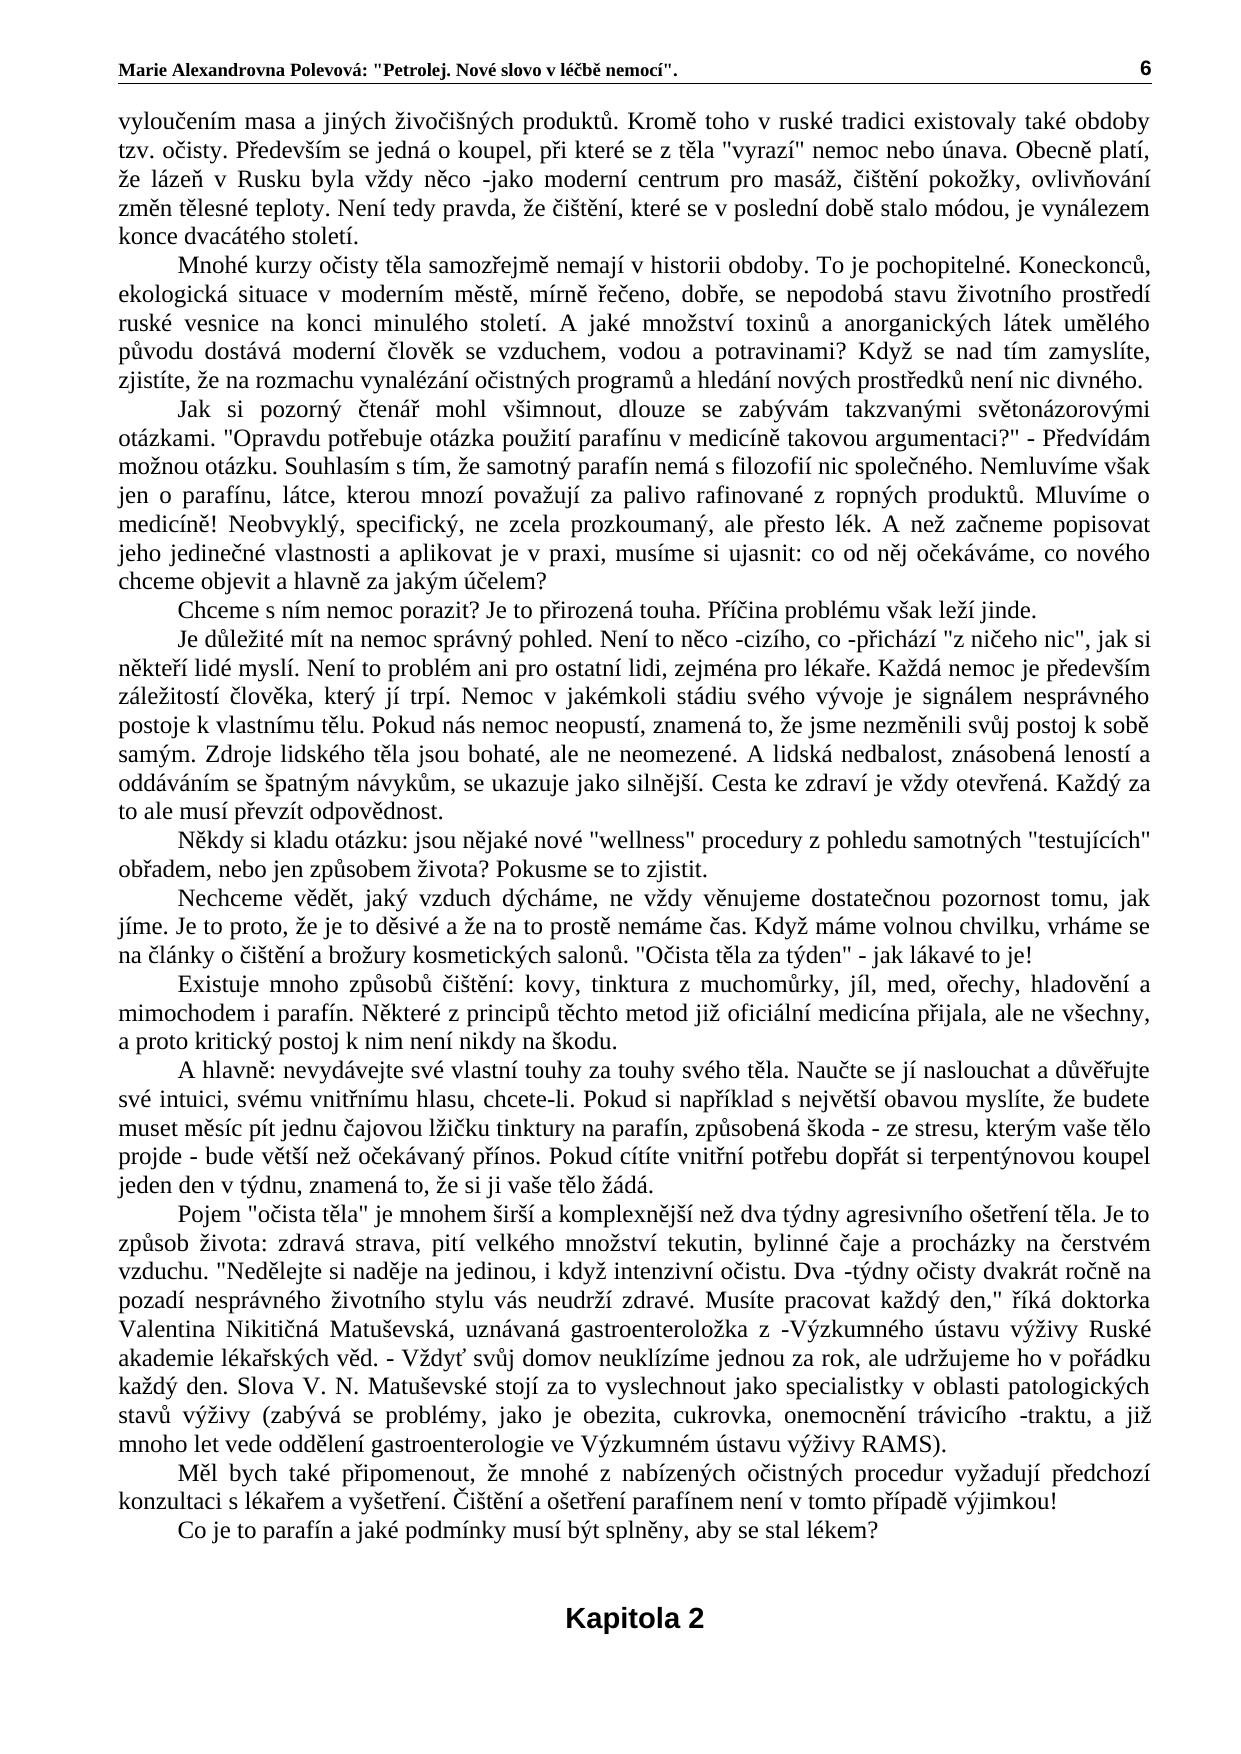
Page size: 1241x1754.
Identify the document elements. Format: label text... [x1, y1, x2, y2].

text Mnohé kurzy očisty těla samozřejmě nemají v historii obdoby. To je pochopitelné. Koneckonců, ekologická situace v moderním městě, mírně řečeno, dobře, se nepodobá stavu životního prostředí ruské vesnice na konci minulého století. A jaké množství toxinů a anorganických látek umělého původu dostává moderní člověk se vzduchem, vodou a potravinami? Když se nad tím zamyslíte, zjistíte, že na rozmachu vynalézání očistných programů a hledání nových prostředků není nic divného. [118, 250, 1152, 394]
text Měl bych také připomenout, že mnohé z nabízených očistných procedur vyžadují předchozí konzultaci s lékařem a vyšetření. Čištění a ošetření parafínem není v tomto případě výjimkou! [118, 1458, 1152, 1515]
text Nechceme vědět, jaký vzduch dýcháme, ne vždy věnujeme dostatečnou pozornost tomu, jak jíme. Je to proto, že je to děsivé a že na to prostě nemáme čas. Když máme volnou chvilku, vrháme se na články o čištění a brožury kosmetických salonů. "Očista těla za týden" - jak lákavé to je! [118, 883, 1152, 969]
text Co je to parafín a jaké podmínky musí být splněny, aby se stal lékem? [118, 1515, 1152, 1544]
subtitle Kapitola 2 [118, 1601, 1152, 1635]
text Chceme s ním nemoc porazit? Je to přirozená touha. Příčina problému však leží jinde. [118, 595, 1152, 624]
text Někdy si kladu otázku: jsou nějaké nové "wellness" procedury z pohledu samotných "testujících" obřadem, nebo jen způsobem života? Pokusme se to zjistit. [118, 825, 1152, 883]
text A hlavně: nevydávejte své vlastní touhy za touhy svého těla. Naučte se jí naslouchat a důvěřujte své intuici, svému vnitřnímu hlasu, chcete-li. Pokud si například s největší obavou myslíte, že budete muset měsíc pít jednu čajovou lžičku tinktury na parafín, způsobená škoda - ze stresu, kterým vaše tělo projde - bude větší než očekávaný přínos. Pokud cítíte vnitřní potřebu dopřát si terpentýnovou koupel jeden den v týdnu, znamená to, že si ji vaše tělo žádá. [118, 1055, 1152, 1199]
text Jak si pozorný čtenář mohl všimnout, dlouze se zabývám takzvanými světonázorovými otázkami. "Opravdu potřebuje otázka použití parafínu v medicíně takovou argumentaci?" - Předvídám možnou otázku. Souhlasím s tím, že samotný parafín nemá s filozofií nic společného. Nemluvíme však jen o parafínu, látce, kterou mnozí považují za palivo rafinované z ropných produktů. Mluvíme o medicíně! Neobvyklý, specifický, ne zcela prozkoumaný, ale přesto lék. A než začneme popisovat jeho jedinečné vlastnosti a aplikovat je v praxi, musíme si ujasnit: co od něj očekáváme, co nového chceme objevit a hlavně za jakým účelem? [118, 394, 1152, 595]
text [118, 106, 1152, 250]
text Pojem "očista těla" je mnohem širší a komplexnější než dva týdny agresivního ošetření těla. Je to způsob života: zdravá strava, pití velkého množství tekutin, bylinné čaje a procházky na čerstvém vzduchu. "Nedělejte si naděje na jedinou, i když intenzivní očistu. Dva -týdny očisty dvakrát ročně na pozadí nesprávného životního stylu vás neudrží zdravé. Musíte pracovat každý den," říká doktorka Valentina Nikitičná Matuševská, uznávaná gastroenteroložka z -Výzkumného ústavu výživy Ruské akademie lékařských věd. - Vždyť svůj domov neuklízíme jednou za rok, ale udržujeme ho v pořádku každý den. Slova V. N. Matuševské stojí za to vyslechnout jako specialistky v oblasti patologických stavů výživy (zabývá se problémy, jako je obezita, cukrovka, onemocnění trávicího -traktu, a již mnoho let vede oddělení gastroenterologie ve Výzkumném ústavu výživy RAMS). [118, 1199, 1152, 1458]
text Je důležité mít na nemoc správný pohled. Není to něco -cizího, co -přichází "z ničeho nic", jak si někteří lidé myslí. Není to problém ani pro ostatní lidi, zejména pro lékaře. Každá nemoc je především záležitostí člověka, který jí trpí. Nemoc v jakémkoli stádiu svého vývoje je signálem nesprávného postoje k vlastnímu tělu. Pokud nás nemoc neopustí, znamená to, že jsme nezměnili svůj postoj k sobě samým. Zdroje lidského těla jsou bohaté, ale ne neomezené. A lidská nedbalost, znásobená leností a oddáváním se špatným návykům, se ukazuje jako silnější. Cesta ke zdraví je vždy otevřená. Každý za to ale musí převzít odpovědnost. [118, 624, 1152, 825]
text Existuje mnoho způsobů čištění: kovy, tinktura z muchomůrky, jíl, med, ořechy, hladovění a mimochodem i parafín. Některé z principů těchto metod již oficiální medicína přijala, ale ne všechny, a proto kritický postoj k nim není nikdy na škodu. [118, 969, 1152, 1055]
